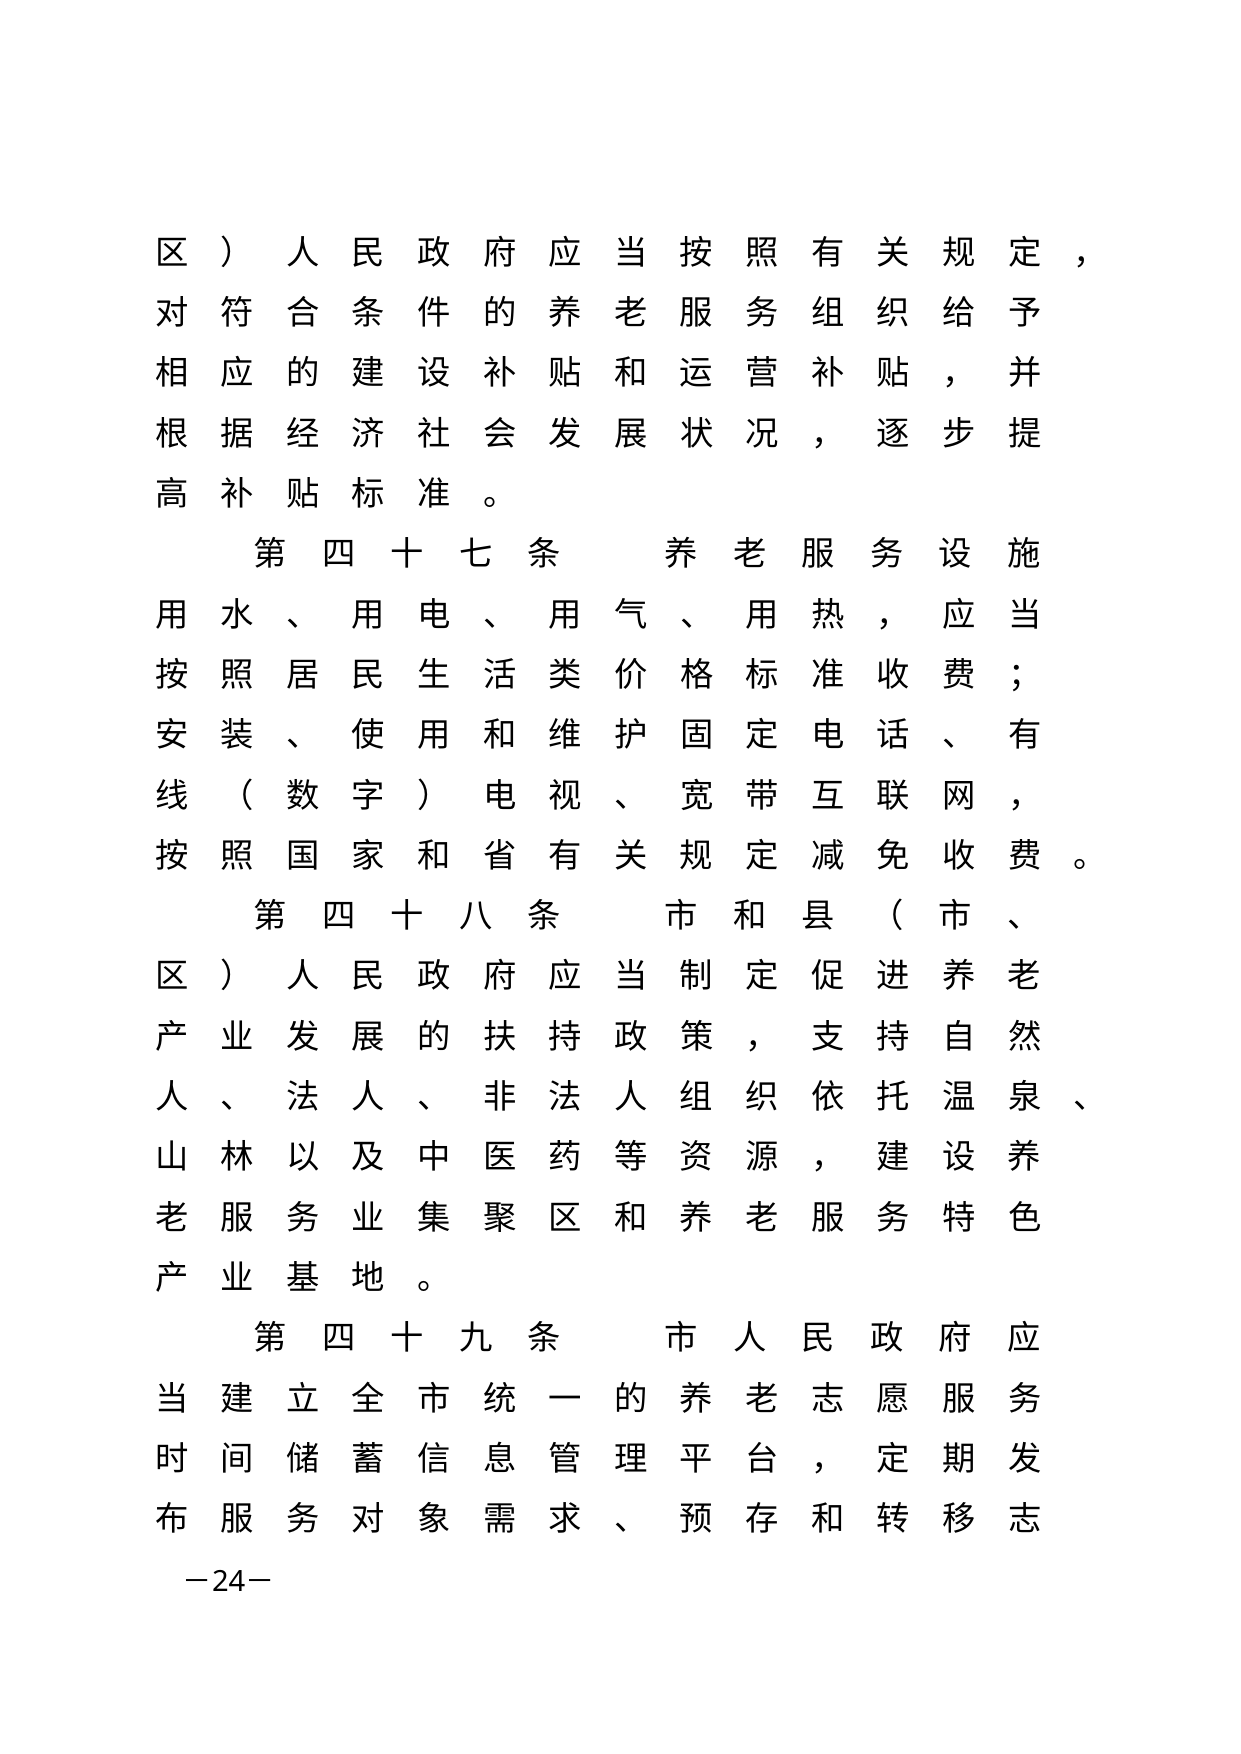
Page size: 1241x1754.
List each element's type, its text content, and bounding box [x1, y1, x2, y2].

text 第四十六条 市和县（市、区）人民政府应当按照有关规定，对符合条件的养老服务组织给予相应的建设补贴和运营补贴，并根据经济社会发展状况，逐步提高补贴标准。 [155, 219, 1073, 521]
text 第四十七条 养老服务设施用水、用电、用气、用热，应当按照居民生活类价格标准收费；安装、使用和维护固定电话、有线（数字）电视、宽带互联网，按照国家和省有关规定减免收费。 [155, 521, 1073, 883]
text 第四十九条 市人民政府应当建立全市统一的养老志愿服务时间储蓄信息管理平台，定期发布服务对象需求、预存和转移志愿服务时间、志愿服务评价等内容。志愿服务人员或者其直系亲属进入老龄后，可以将志愿服务人员预存的养老志愿服务时间兑换同等时长的养老服务。 [155, 1305, 1073, 1546]
text 第四十八条 市和县（市、区）人民政府应当制定促进养老产业发展的扶持政策，支持自然人、法人、非法人组织依托温泉、山林以及中医药等资源，建设养老服务业集聚区和养老服务特色产业基地。 [155, 883, 1073, 1305]
